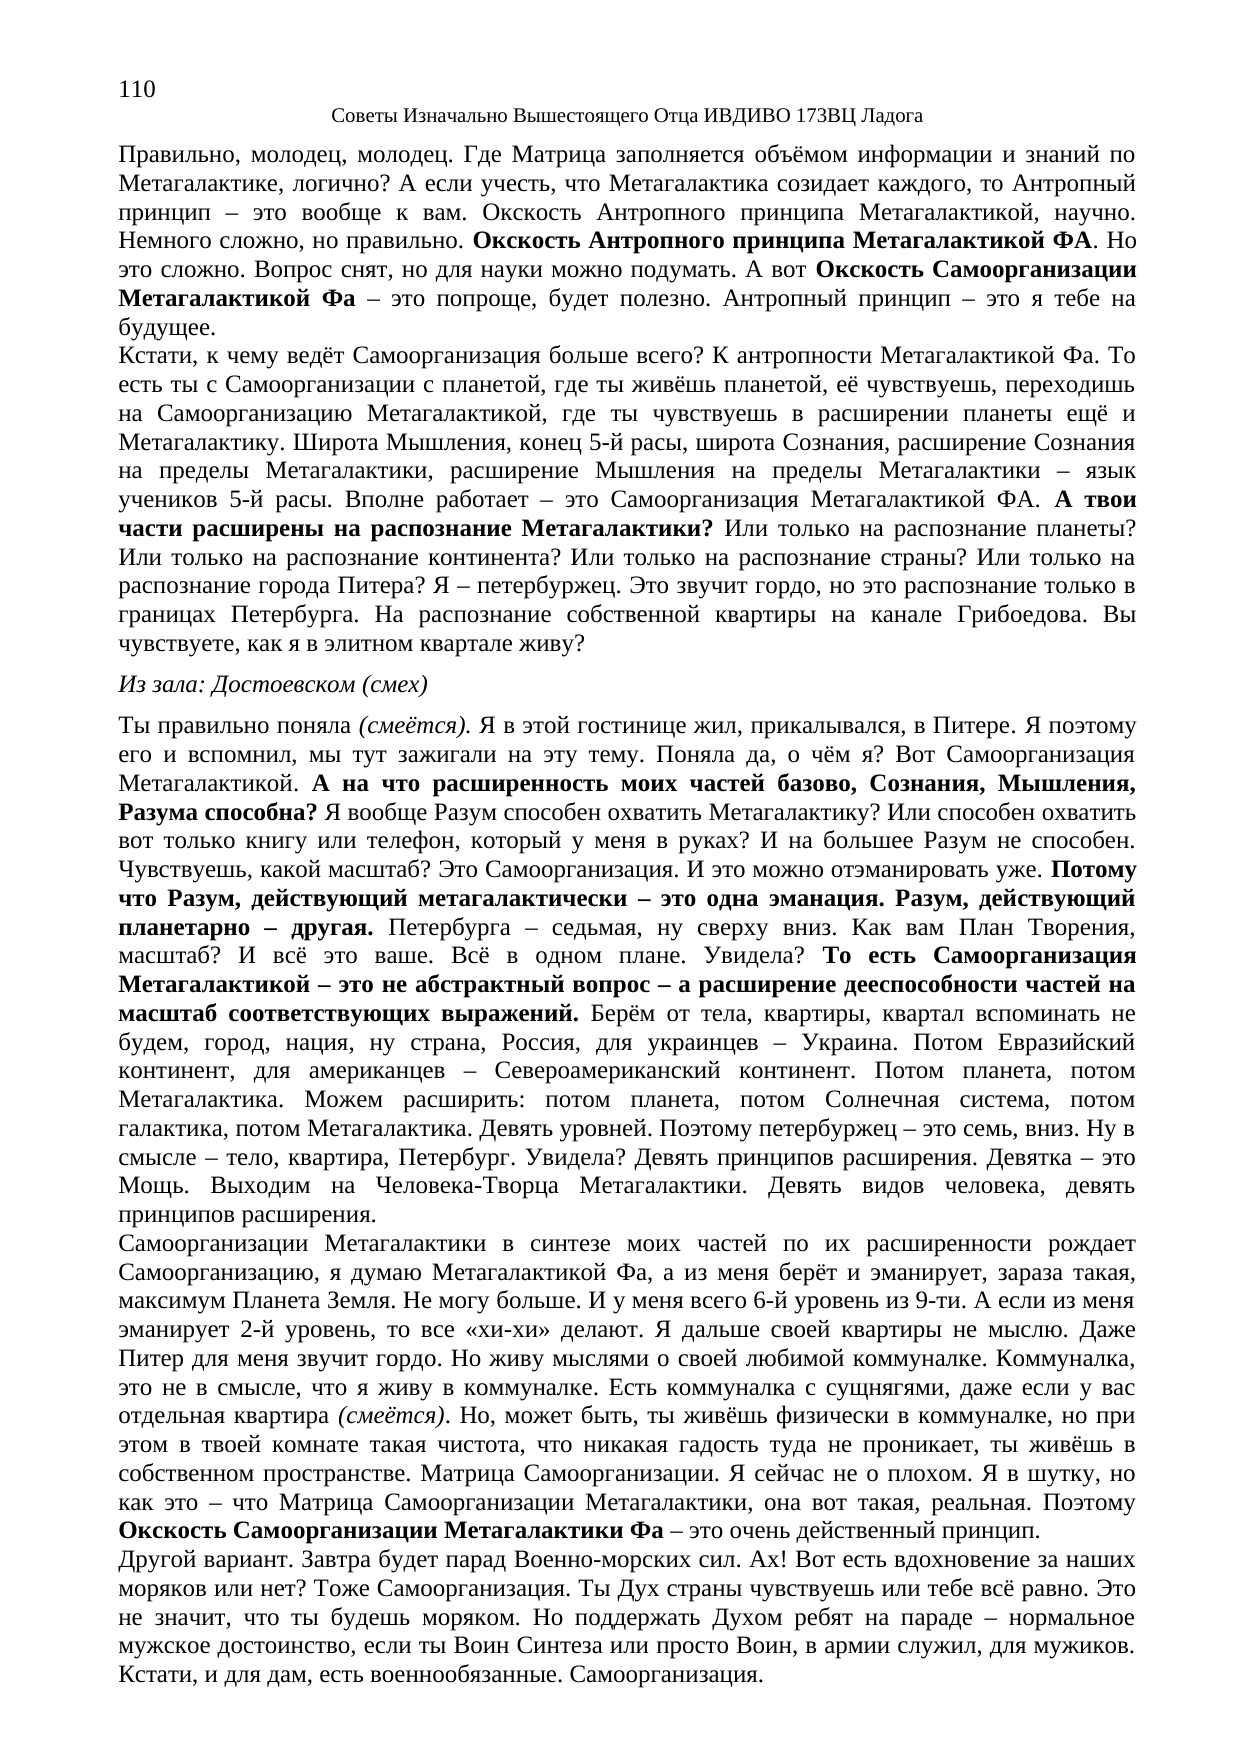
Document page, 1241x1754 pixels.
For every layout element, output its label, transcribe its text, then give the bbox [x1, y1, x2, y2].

text Правильно, молодец, молодец. Где Матрица заполняется объёмом информации и знаний по Метагалактике, логично? А если учесть, что Метагалактика созидает каждого, то Антропный принцип – это вообще к вам. Окскость Антропного принципа Метагалактикой, научно. Немного сложно, но правильно. Окскость Антропного принципа Метагалактикой ФА. Но это сложно. Вопрос снят, но для науки можно подумать. А вот Окскость Самоорганизации Метагалактикой Фа – это попроще, будет полезно. Антропный принцип – это я тебе на будущее. [118, 139, 1137, 340]
text Кстати, к чему ведёт Самоорганизация больше всего? К антропности Метагалактикой Фа. То есть ты с Самоорганизации с планетой, где ты живёшь планетой, её чувствуешь, переходишь на Самоорганизацию Метагалактикой, где ты чувствуешь в расширении планеты ещё и Метагалактику. Широта Мышления, конец 5-й расы, широта Сознания, расширение Сознания на пределы Метагалактики, расширение Мышления на пределы Метагалактики – язык учеников 5-й расы. Вполне работает – это Самоорганизация Метагалактикой ФА. А твои части расширены на распознание Метагалактики? Или только на распознание планеты? Или только на распознание континента? Или только на распознание страны? Или только на распознание города Питера? Я – петербуржец. Это звучит гордо, но это распознание только в границах Петербурга. На распознание собственной квартиры на канале Грибоедова. Вы чувствуете, как я в элитном квартале живу? [118, 340, 1137, 657]
text Самоорганизации Метагалактики в синтезе моих частей по их расширенности рождает Самоорганизацию, я думаю Метагалактикой Фа, а из меня берёт и эманирует, зараза такая, максимум Планета Земля. Не могу больше. И у меня всего 6-й уровень из 9-ти. А если из меня эманирует 2-й уровень, то все «хи-хи» делают. Я дальше своей квартиры не мыслю. Даже Питер для меня звучит гордо. Но живу мыслями о своей любимой коммуналке. Коммуналка, это не в смысле, что я живу в коммуналке. Есть коммуналка с сущнягями, даже если у вас отдельная квартира (смеётся). Но, может быть, ты живёшь физически в коммуналке, но при этом в твоей комнате такая чистота, что никакая гадость туда не проникает, ты живёшь в собственном пространстве. Матрица Самоорганизации. Я сейчас не о плохом. Я в шутку, но как это – что Матрица Самоорганизации Метагалактики, она вот такая, реальная. Поэтому Окскость Самоорганизации Метагалактики Фа – это очень действенный принцип. [118, 1228, 1137, 1544]
text Из зала: Достоевском (смех) [118, 669, 1137, 698]
text Другой вариант. Завтра будет парад Военно-морских сил. Ах! Вот есть вдохновение за наших моряков или нет? Тоже Самоорганизация. Ты Дух страны чувствуешь или тебе всё равно. Это не значит, что ты будешь моряком. Но поддержать Духом ребят на параде – нормальное мужское достоинство, если ты Воин Синтеза или просто Воин, в армии служил, для мужиков. Кстати, и для дам, есть военнообязанные. Самоорганизация. [118, 1544, 1137, 1688]
text Ты правильно поняла (смеётся). Я в этой гостинице жил, прикалывался, в Питере. Я поэтому его и вспомнил, мы тут зажигали на эту тему. Поняла да, о чём я? Вот Самоорганизация Метагалактикой. А на что расширенность моих частей базово, Сознания, Мышления, Разума способна? Я вообще Разум способен охватить Метагалактику? Или способен охватить вот только книгу или телефон, который у меня в руках? И на большее Разум не способен. Чувствуешь, какой масштаб? Это Самоорганизация. И это можно отэманировать уже. Потому что Разум, действующий метагалактически – это одна эманация. Разум, действующий планетарно – другая. Петербурга – седьмая, ну сверху вниз. Как вам План Творения, масштаб? И всё это ваше. Всё в одном плане. Увидела? То есть Самоорганизация Метагалактикой – это не абстрактный вопрос – а расширение дееспособности частей на масштаб соответствующих выражений. Берём от тела, квартиры, квартал вспоминать не будем, город, нация, ну страна, Россия, для украинцев – Украина. Потом Евразийский континент, для американцев – Североамериканский континент. Потом планета, потом Метагалактика. Можем расширить: потом планета, потом Солнечная система, потом галактика, потом Метагалактика. Девять уровней. Поэтому петербуржец – это семь, вниз. Ну в смысле – тело, квартира, Петербург. Увидела? Девять принципов расширения. Девятка – это Мощь. Выходим на Человека-Творца Метагалактики. Девять видов человека, девять принципов расширения. [118, 710, 1137, 1228]
